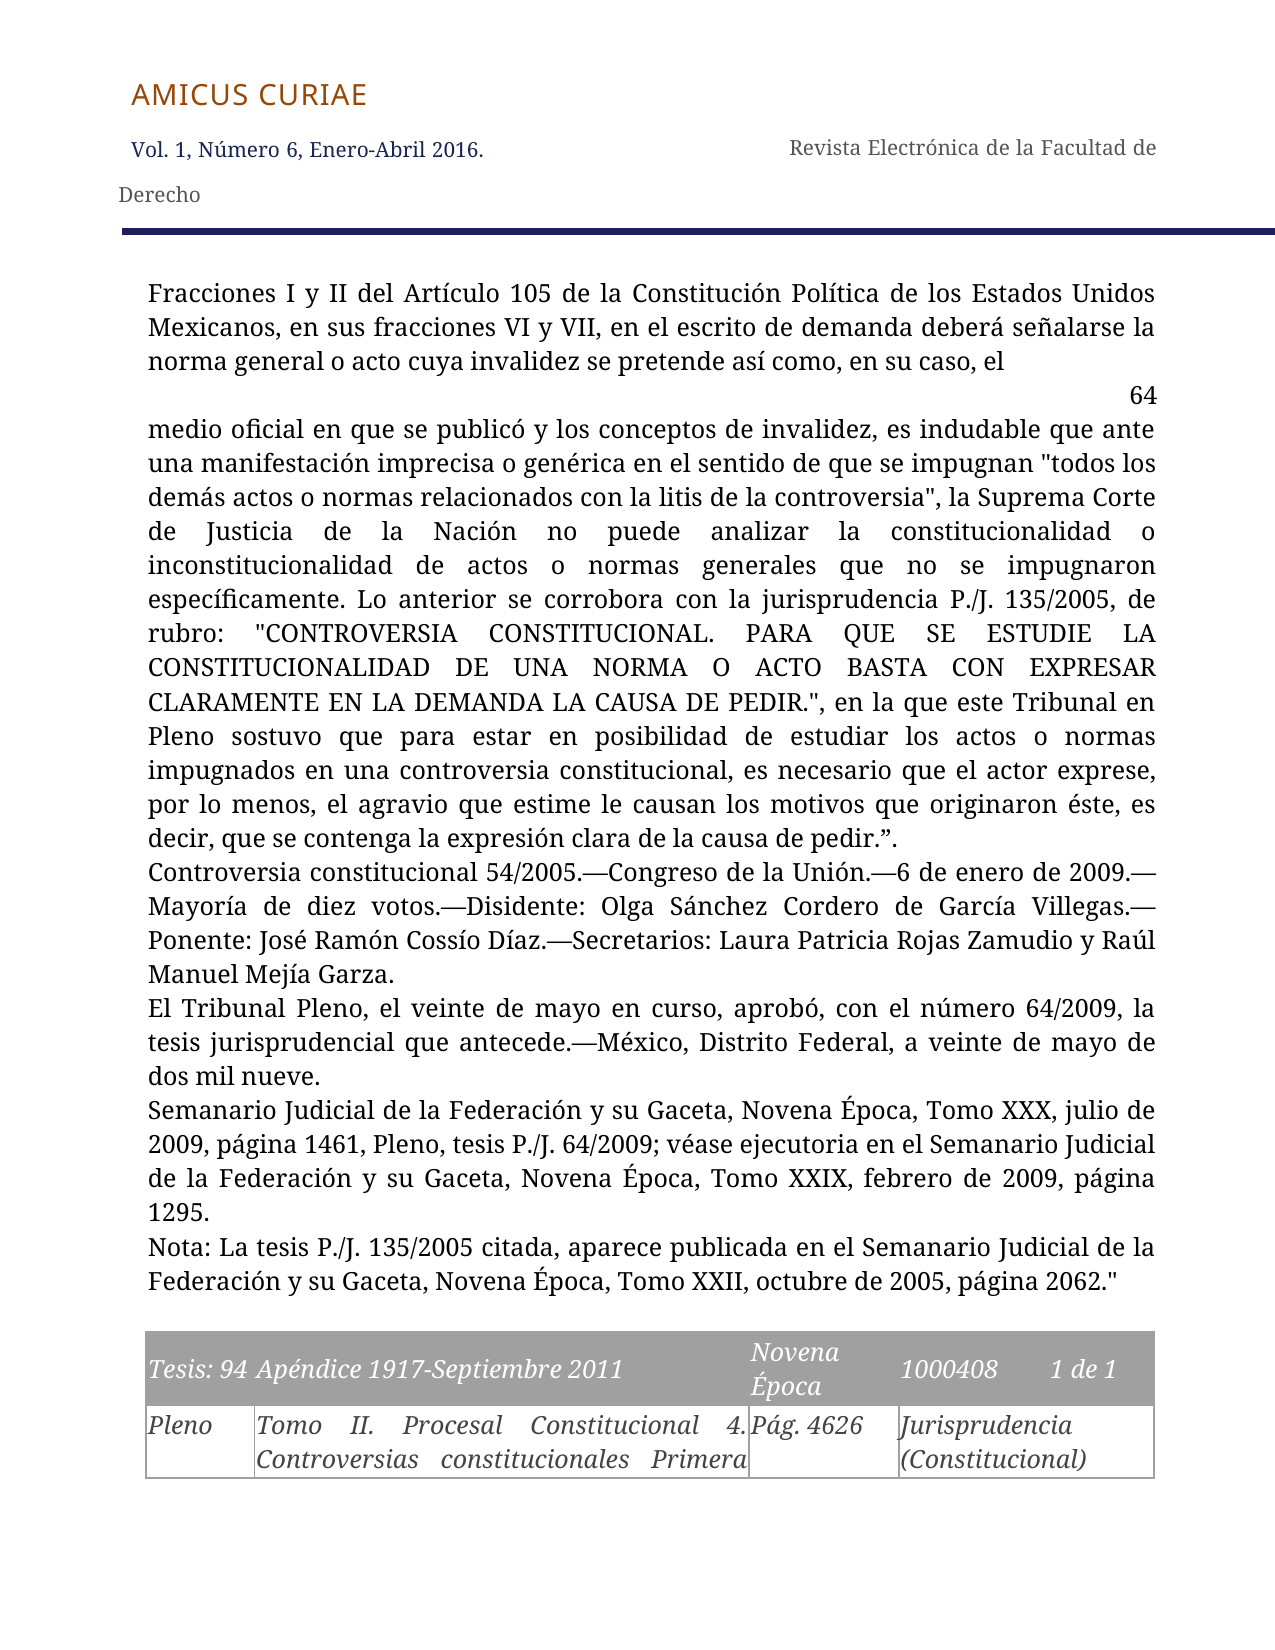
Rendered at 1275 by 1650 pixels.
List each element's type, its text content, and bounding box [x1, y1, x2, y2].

table_header 1000408 1 de 1 [900, 1333, 1153, 1404]
table_header Apéndice 1917-Septiembre 2011 [255, 1333, 748, 1404]
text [148, 275, 1157, 378]
table_cell Tomo II. Procesal Constitucional 4. Controversias constitucionales Primera Parte - SCJN [255, 1406, 748, 1477]
text Nota: La tesis P./J. 135/2005 citada, aparece publicada en el Semanario Judicial de la Federación y su Gaceta, Novena Época, Tomo XXII, octubre de 2005, página 2062." [148, 1229, 1157, 1297]
table_cell Pág. 4626 [750, 1406, 898, 1477]
table_header Novena Época [750, 1333, 898, 1404]
text 64 [148, 378, 1157, 412]
table_cell Jurisprudencia (Constitucional) [900, 1406, 1153, 1477]
text medio oficial en que se publicó y los conceptos de invalidez, es indudable que ante una manifestación imprecisa o genérica en el sentido de que se impugnan "todos los demás actos o normas relacionados con la litis de la controversia", la Suprema Corte de Justicia de la Nación no puede analizar la constitucionalidad o inconstitucionalidad de actos o normas generales que no se impugnaron específicamente. Lo anterior se corrobora con la jurisprudencia P./J. 135/2005, de rubro: "CONTROVERSIA CONSTITUCIONAL. PARA QUE SE ESTUDIE LA CONSTITUCIONALIDAD DE UNA NORMA O ACTO BASTA CON EXPRESAR CLARAMENTE EN LA DEMANDA LA CAUSA DE PEDIR.", en la que este Tribunal en Pleno sostuvo que para estar en posibilidad de estudiar los actos o normas impugnados en una controversia constitucional, es necesario que el actor exprese, por lo menos, el agravio que estime le causan los motivos que originaron éste, es decir, que se contenga la expresión clara de la causa de pedir.”. [148, 412, 1157, 854]
text El Tribunal Pleno, el veinte de mayo en curso, aprobó, con el número 64/2009, la tesis jurisprudencial que antecede.—México, Distrito Federal, a veinte de mayo de dos mil nueve. [148, 991, 1157, 1093]
table_header Tesis: 94 [147, 1333, 254, 1404]
table_cell Pleno [147, 1406, 254, 1477]
text Controversia constitucional 54/2005.—Congreso de la Unión.—6 de enero de 2009.—Mayoría de diez votos.—Disidente: Olga Sánchez Cordero de García Villegas.—Ponente: José Ramón Cossío Díaz.—Secretarios: Laura Patricia Rojas Zamudio y Raúl Manuel Mejía Garza. [148, 854, 1157, 991]
text Semanario Judicial de la Federación y su Gaceta, Novena Época, Tomo XXX, julio de 2009, página 1461, Pleno, tesis P./J. 64/2009; véase ejecutoria en el Semanario Judicial de la Federación y su Gaceta, Novena Época, Tomo XXIX, febrero de 2009, página 1295. [148, 1093, 1157, 1229]
